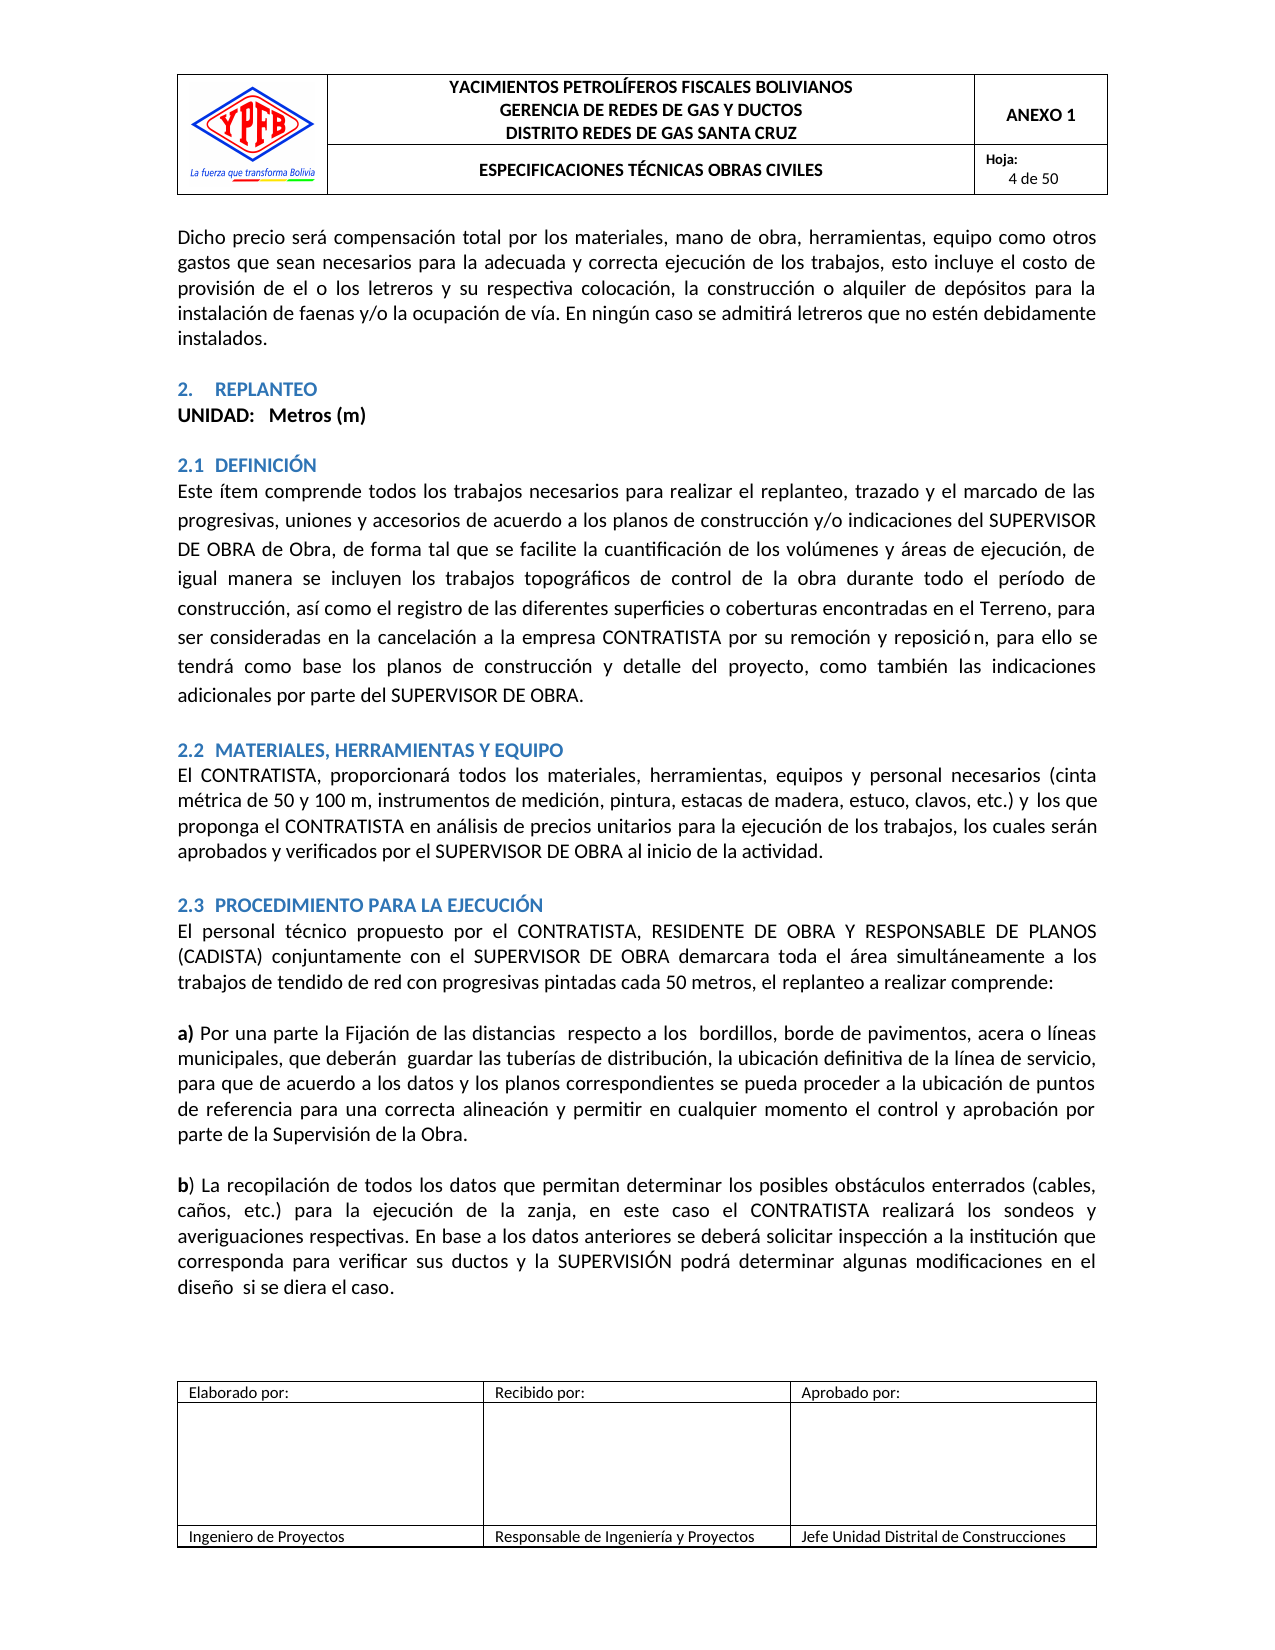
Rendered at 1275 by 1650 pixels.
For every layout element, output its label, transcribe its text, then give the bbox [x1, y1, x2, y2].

text El personal técnico propuesto por el CONTRATISTA, RESIDENTE DE OBRA Y RESPONSABLE DE PLANOS (CADISTA) conjuntamente con el SUPERVISOR DE OBRA demarcara toda el área simultáneamente a los trabajos de tendido de red con progresivas pintadas cada 50 metros, el replanteo a realizar comprende: [177, 918, 1098, 994]
text UNIDAD: Metros (m) [177, 402, 1098, 427]
subtitle DEFINICIÓN [177, 453, 1098, 478]
subtitle El CONTRATISTA, proporcionará todos los materiales, herramientas, equipos y personal necesarios (cinta métrica de 50 y 100 m, instrumentos de medición, pintura, estacas de madera, estuco, clavos, etc.) y los que proponga el CONTRATISTA en análisis de precios unitarios para la ejecución de los trabajos, los cuales serán aprobados y verificados por el SUPERVISOR DE OBRA al inicio de la actividad. [177, 762, 1098, 864]
subtitle REPLANTEO [177, 376, 1098, 402]
picture [188, 82, 316, 187]
text Este ítem comprende todos los trabajos necesarios para realizar el replanteo, trazado y el marcado de las progresivas, uniones y accesorios de acuerdo a los planos de construcción y/o indicaciones del SUPERVISOR DE OBRA de Obra, de forma tal que se facilite la cuantificación de los volúmenes y áreas de ejecución, de igual manera se incluyen los trabajos topográficos de control de la obra durante todo el período de construcción, así como el registro de las diferentes superficies o coberturas encontradas en el Terreno, para ser consideradas en la cancelación a la empresa CONTRATISTA por su remoción y reposición, para ello se tendrá como base los planos de construcción y detalle del proyecto, como también las indicaciones adicionales por parte del SUPERVISOR DE OBRA. [177, 478, 1098, 708]
text b) La recopilación de todos los datos que permitan determinar los posibles obstáculos enterrados (cables, caños, etc.) para la ejecución de la zanja, en este caso el CONTRATISTA realizará los sondeos y averiguaciones respectivas. En base a los datos anteriores se deberá solicitar inspección a la institución que corresponda para verificar sus ductos y la SUPERVISIÓN podrá determinar algunas modificaciones en el diseño si se diera el caso. [177, 1172, 1098, 1299]
subtitle MATERIALES, HERRAMIENTAS Y EQUIPO [177, 737, 1098, 762]
text Dicho precio será compensación total por los materiales, mano de obra, herramientas, equipo como otros gastos que sean necesarios para la adecuada y correcta ejecución de los trabajos, esto incluye el costo de provisión de el o los letreros y su respectiva colocación, la construcción o alquiler de depósitos para la instalación de faenas y/o la ocupación de vía. En ningún caso se admitirá letreros que no estén debidamente instalados. [177, 224, 1098, 351]
subtitle PROCEDIMIENTO PARA LA EJECUCIÓN [177, 893, 1098, 918]
text a) Por una parte la Fijación de las distancias respecto a los bordillos, borde de pavimentos, acera o líneas municipales, que deberán guardar las tuberías de distribución, la ubicación definitiva de la línea de servicio, para que de acuerdo a los datos y los planos correspondientes se pueda proceder a la ubicación de puntos de referencia para una correcta alineación y permitir en cualquier momento el control y aprobación por parte de la Supervisión de la Obra. [177, 1020, 1098, 1147]
